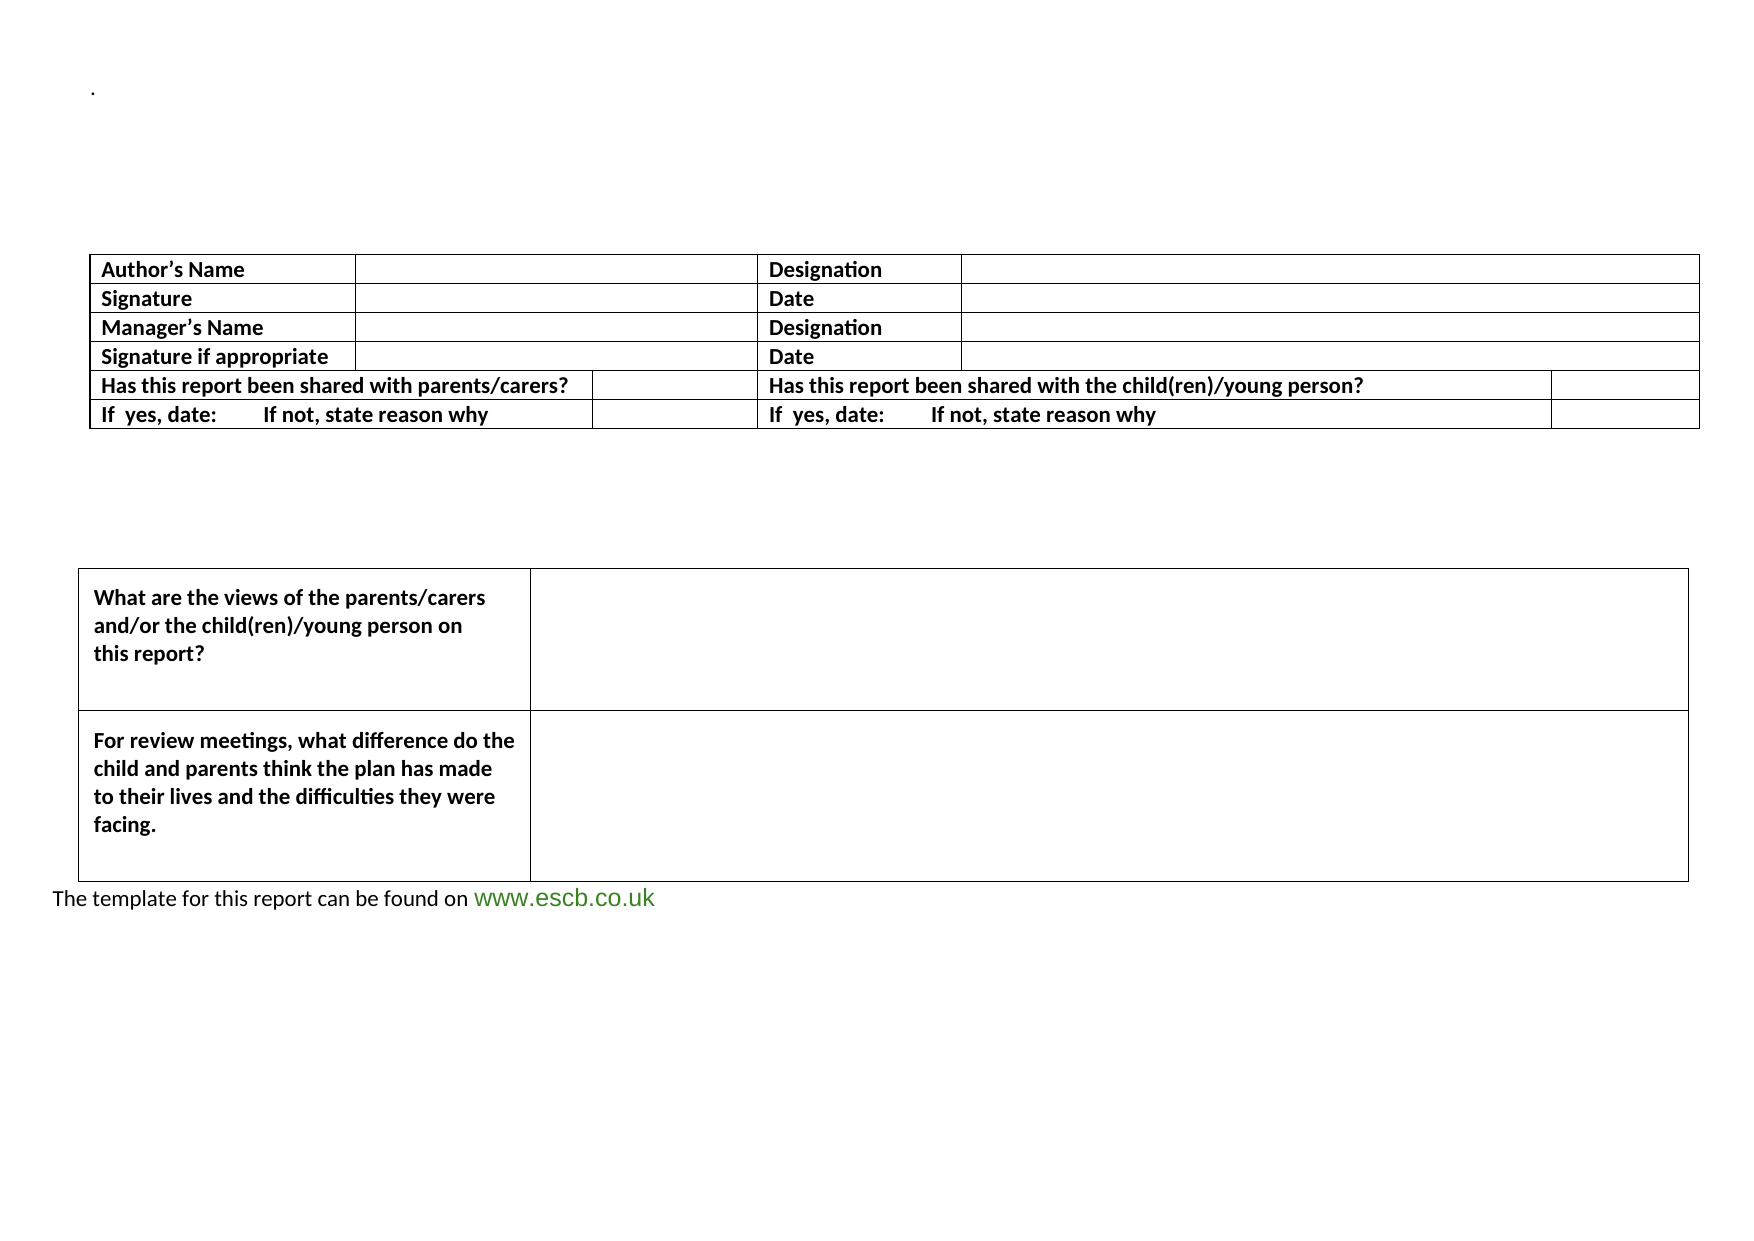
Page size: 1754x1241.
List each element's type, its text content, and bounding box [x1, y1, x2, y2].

table_cell Designation [758, 313, 961, 341]
table_cell [531, 711, 1688, 881]
table_cell Date [758, 342, 961, 370]
table_cell [356, 342, 757, 370]
table_cell [962, 284, 1699, 312]
text The template for this report can be found on www.escb.co.uk [52, 882, 1664, 912]
table_cell [356, 313, 757, 341]
table_cell If yes, date: If not, state reason why [758, 400, 1551, 428]
table_cell Manager’s Name [91, 313, 355, 341]
table_cell [356, 284, 757, 312]
table_cell Has this report been shared with parents/carers? [91, 371, 592, 399]
table_header Designation [758, 255, 961, 283]
table_cell [1552, 371, 1699, 399]
table_header What are the views of the parents/carers and/or the child(ren)/young person on this report? [79, 569, 530, 710]
table_cell Has this report been shared with the child(ren)/young person? [758, 371, 1551, 399]
table_header [962, 255, 1699, 283]
table_cell [593, 371, 757, 399]
table_cell Signature [91, 284, 355, 312]
table_cell If yes, date: If not, state reason why [91, 400, 592, 428]
table_cell [593, 400, 757, 428]
table_header [356, 255, 757, 283]
table_cell Signature if appropriate [91, 342, 355, 370]
table_cell For review meetings, what difference do the child and parents think the plan has made to their lives and the difficulties they were facing. [79, 711, 530, 881]
table_header [531, 569, 1688, 710]
table_cell [1552, 400, 1699, 428]
table_cell [962, 342, 1699, 370]
table_cell Date [758, 284, 961, 312]
table_cell [962, 313, 1699, 341]
table_header Author’s Name [91, 255, 355, 283]
